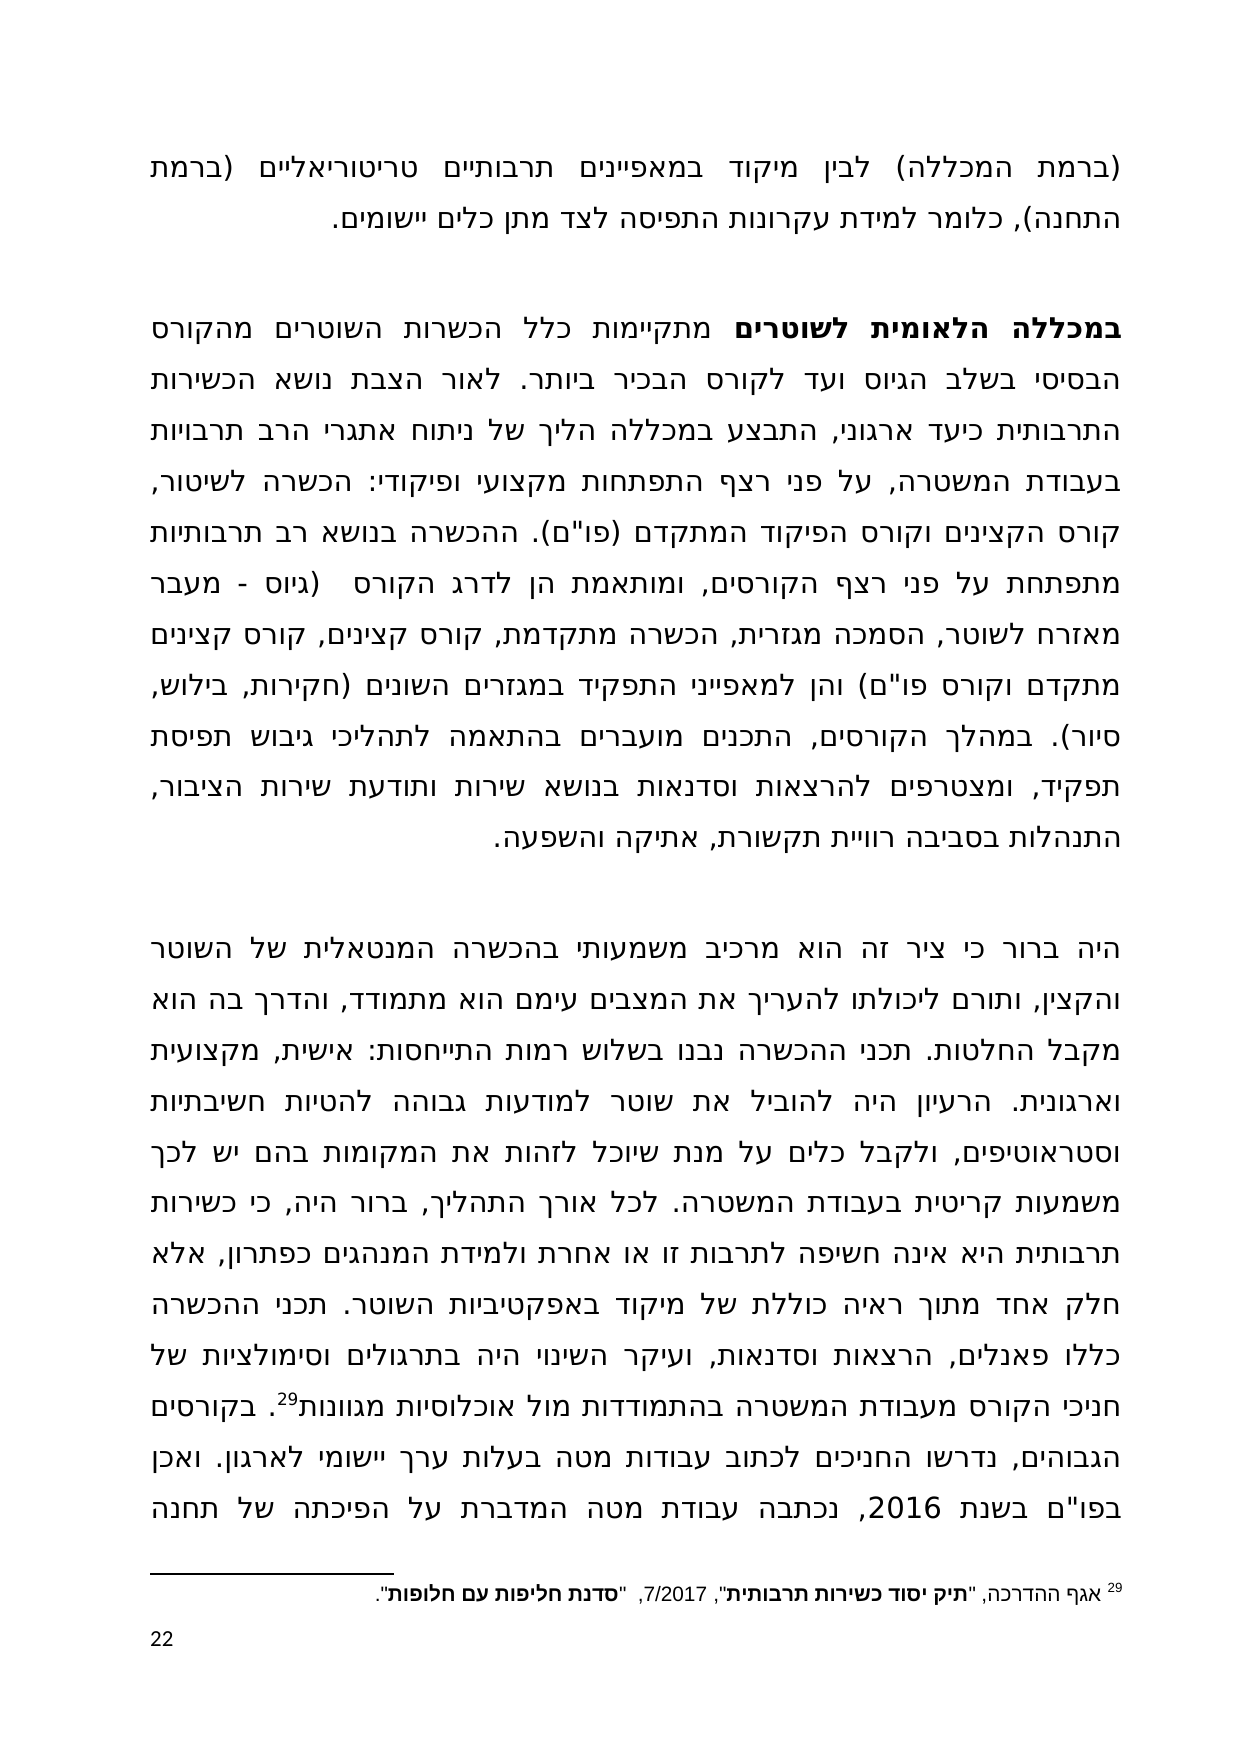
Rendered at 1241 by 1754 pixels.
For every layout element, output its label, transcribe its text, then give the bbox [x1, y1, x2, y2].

text במכללה הלאומית לשוטרים מתקיימות כלל הכשרות השוטרים מהקורס הבסיסי בשלב הגיוס ועד לקורס הבכיר ביותר. לאור הצבת נושא הכשירות התרבותית כיעד ארגוני, התבצע במכללה הליך של ניתוח אתגרי הרב תרבויות בעבודת המשטרה, על פני רצף התפתחות מקצועי ופיקודי: הכשרה לשיטור, קורס הקצינים וקורס הפיקוד המתקדם (פו"ם). ההכשרה בנושא רב תרבותיות מתפתחת על פני רצף הקורסים, ומותאמת הן לדרג הקורס (גיוס - מעבר מאזרח לשוטר, הסמכה מגזרית, הכשרה מתקדמת, קורס קצינים, קורס קצינים מתקדם וקורס פו"ם) והן למאפייני התפקיד במגזרים השונים (חקירות, בילוש, סיור). במהלך הקורסים, התכנים מועברים בהתאמה לתהליכי גיבוש תפיסת תפקיד, ומצטרפים להרצאות וסדנאות בנושא שירות ותודעת שירות הציבור, התנהלות בסביבה רוויית תקשורת, אתיקה והשפעה. [150, 311, 1122, 855]
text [150, 931, 1122, 1525]
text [150, 150, 1122, 235]
